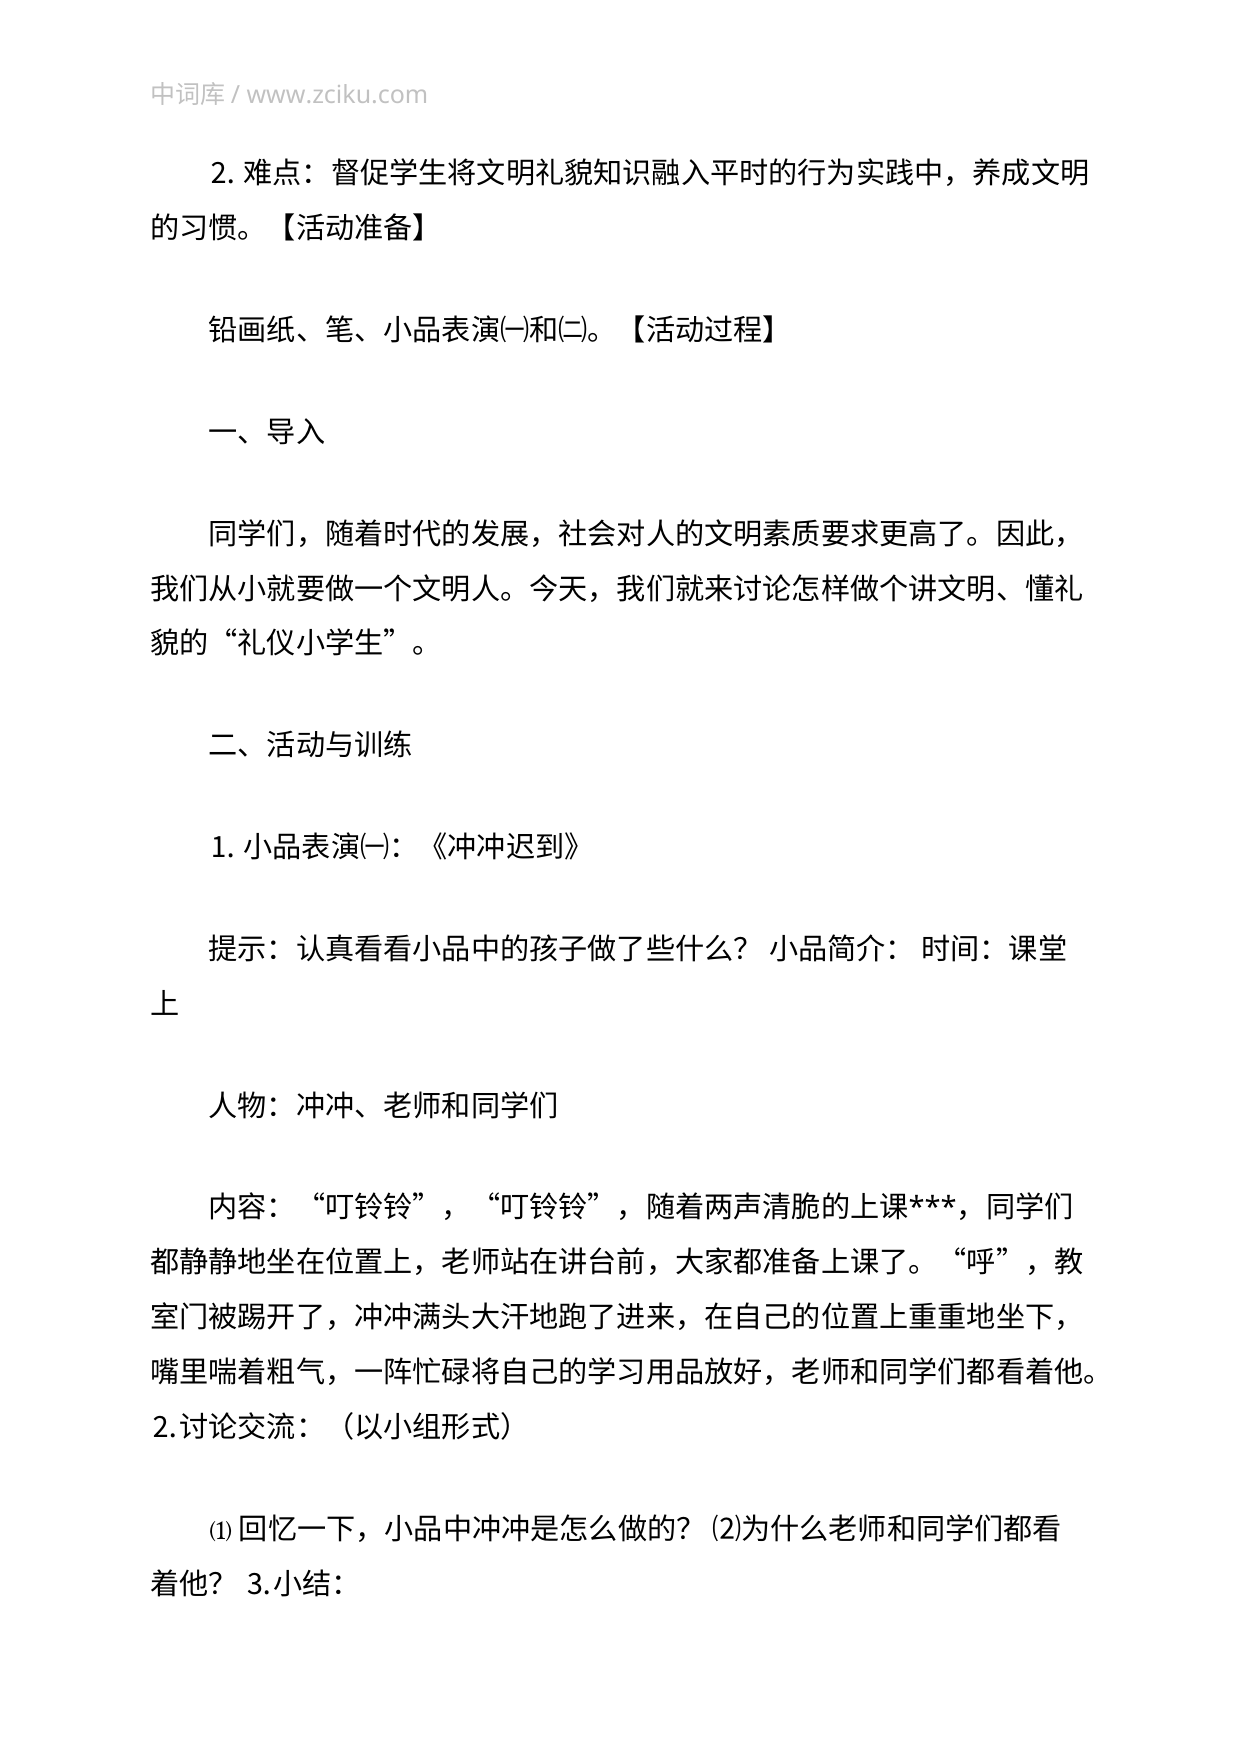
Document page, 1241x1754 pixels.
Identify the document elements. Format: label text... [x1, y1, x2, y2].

text 一、导入 [150, 408, 1090, 451]
text ⒉难点：督促学生将文明礼貌知识融入平时的行为实践中，养成文明的习惯。【活动准备】 [150, 150, 1090, 247]
text 铅画纸、笔、小品表演㈠和㈡。【活动过程】 [150, 307, 1090, 349]
text ⒈小品表演㈠：《冲冲迟到》 [150, 824, 1090, 866]
text 人物：冲冲、老师和同学们 [150, 1082, 1090, 1124]
text 提示：认真看看小品中的孩子做了些什么？ 小品简介： 时间：课堂上 [150, 926, 1090, 1023]
text 同学们，随着时代的发展，社会对人的文明素质要求更高了。因此，我们从小就要做一个文明人。今天，我们就来讨论怎样做个讲文明、懂礼貌的“礼仪小学生”。 [150, 510, 1090, 662]
text 二、活动与训练 [150, 722, 1090, 764]
text ⑴回忆一下，小品中冲冲是怎么做的？ ⑵为什么老师和同学们都看着他？ ⒊小结： [150, 1506, 1090, 1603]
text 内容：“叮铃铃”，“叮铃铃”，随着两声清脆的上课***，同学们都静静地坐在位置上，老师站在讲台前，大家都准备上课了。“呼”，教室门被踢开了，冲冲满头大汗地跑了进来，在自己的位置上重重地坐下，嘴里喘着粗气，一阵忙碌将自己的学习用品放好，老师和同学们都看着他。⒉讨论交流：（以小组形式） [150, 1184, 1090, 1446]
